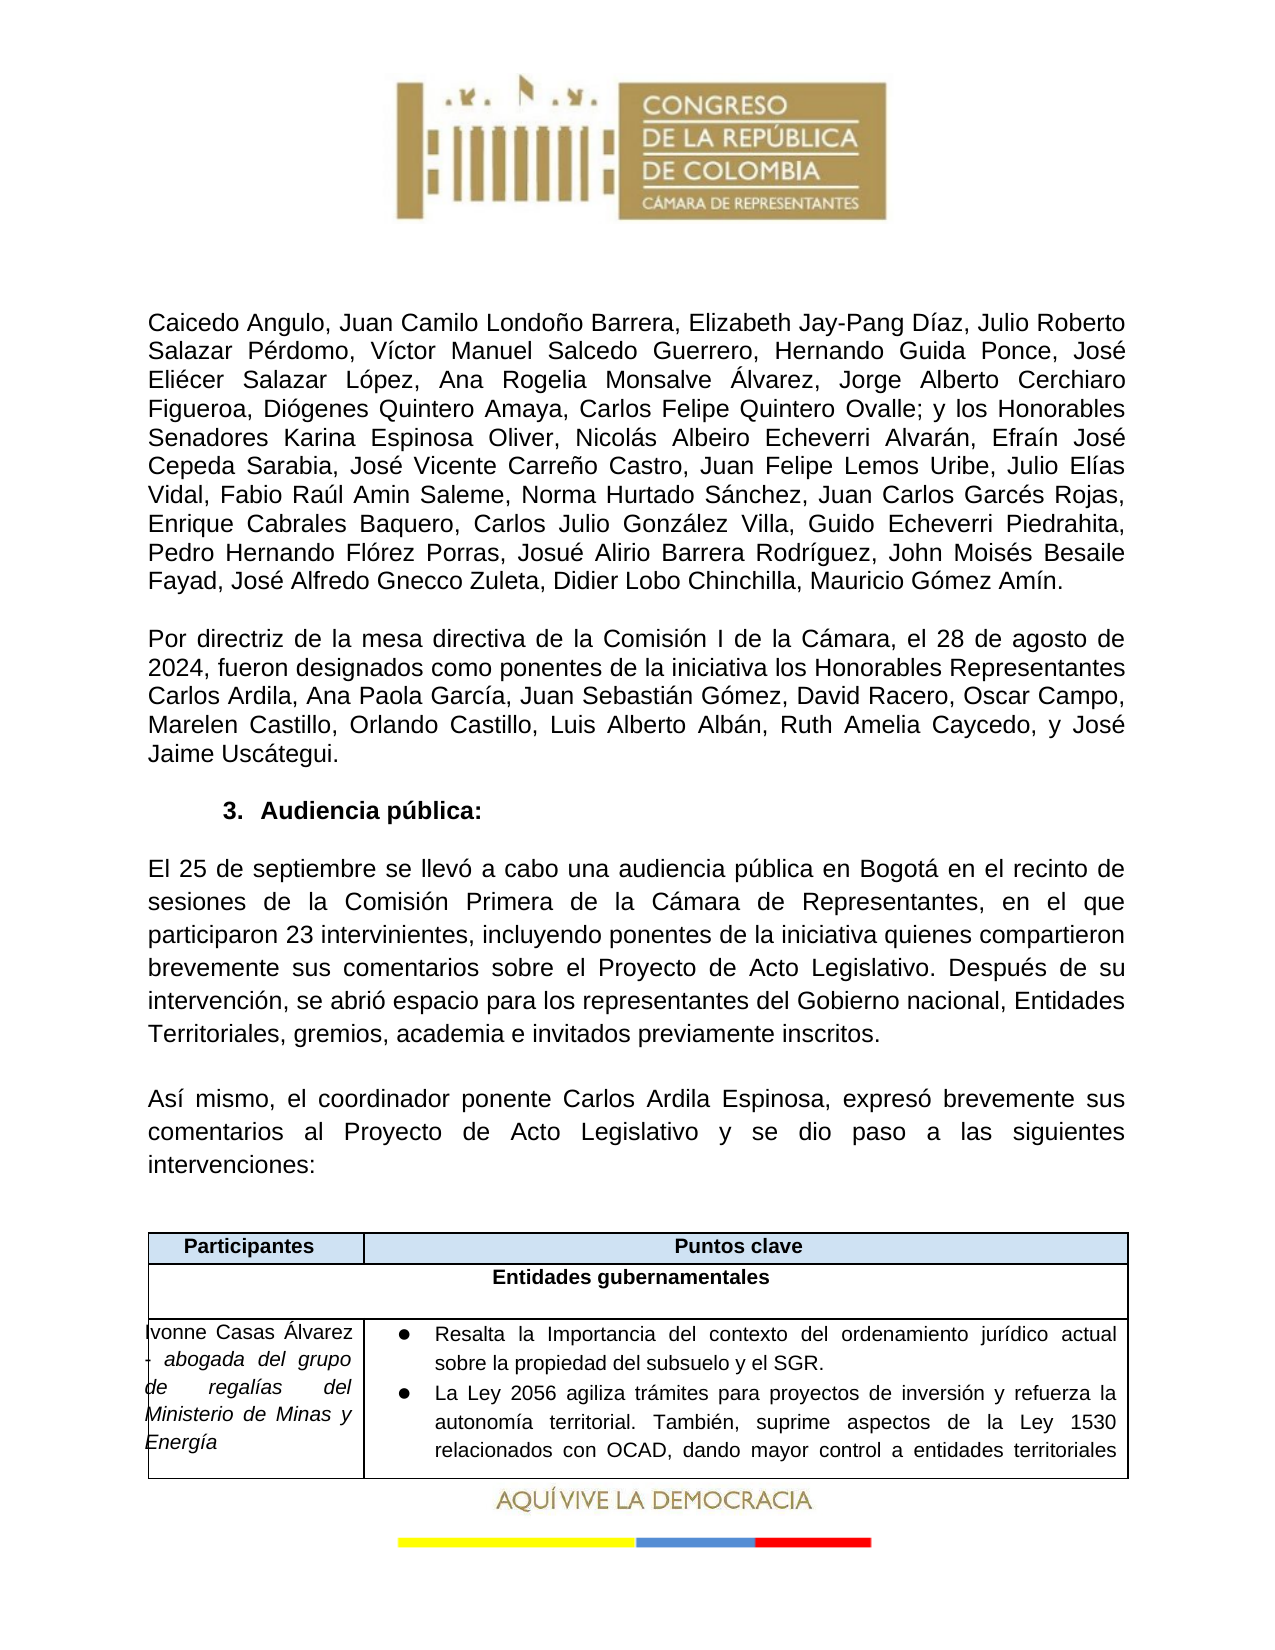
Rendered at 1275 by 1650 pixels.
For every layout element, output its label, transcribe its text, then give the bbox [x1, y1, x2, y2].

text Por directriz de la mesa directiva de la Comisión I de la Cámara, el 28 de agosto de 2024, fueron designados como ponentes de la iniciativa los Honorables Representantes Carlos Ardila, Ana Paola García, Juan Sebastián Gómez, David Racero, Oscar Campo, Marelen Castillo, Orlando Castillo, Luis Alberto Albán, Ruth Amelia Caycedo, y José Jaime Uscátegui. [148, 624, 1127, 767]
text El 25 de septiembre se llevó a cabo una audiencia pública en Bogotá en el recinto de sesiones de la Comisión Primera de la Cámara de Representantes, en el que participaron 23 intervinientes, incluyendo ponentes de la iniciativa quienes compartieron brevemente sus comentarios sobre el Proyecto de Acto Legislativo. Después de su intervención, se abrió espacio para los representantes del Gobierno nacional, Entidades Territoriales, gremios, academia e invitados previamente inscritos. [148, 854, 1127, 1048]
picture [454, 1479, 851, 1524]
table_header Participantes [149, 1234, 363, 1263]
picture [380, 73, 895, 224]
text Así mismo, el coordinador ponente Carlos Ardila Espinosa, expresó brevemente sus comentarios al Proyecto de Acto Legislativo y se dio paso a las siguientes intervenciones: [148, 1084, 1127, 1179]
list Audiencia pública: [223, 796, 1127, 825]
table_header Puntos clave [365, 1234, 1127, 1263]
picture [388, 1526, 881, 1556]
table_cell Entidades gubernamentales [149, 1265, 1127, 1318]
table_cell Ivonne Casas Álvarez - abogada del grupo de regalías del Ministerio de Minas y Energía [149, 1320, 363, 1478]
